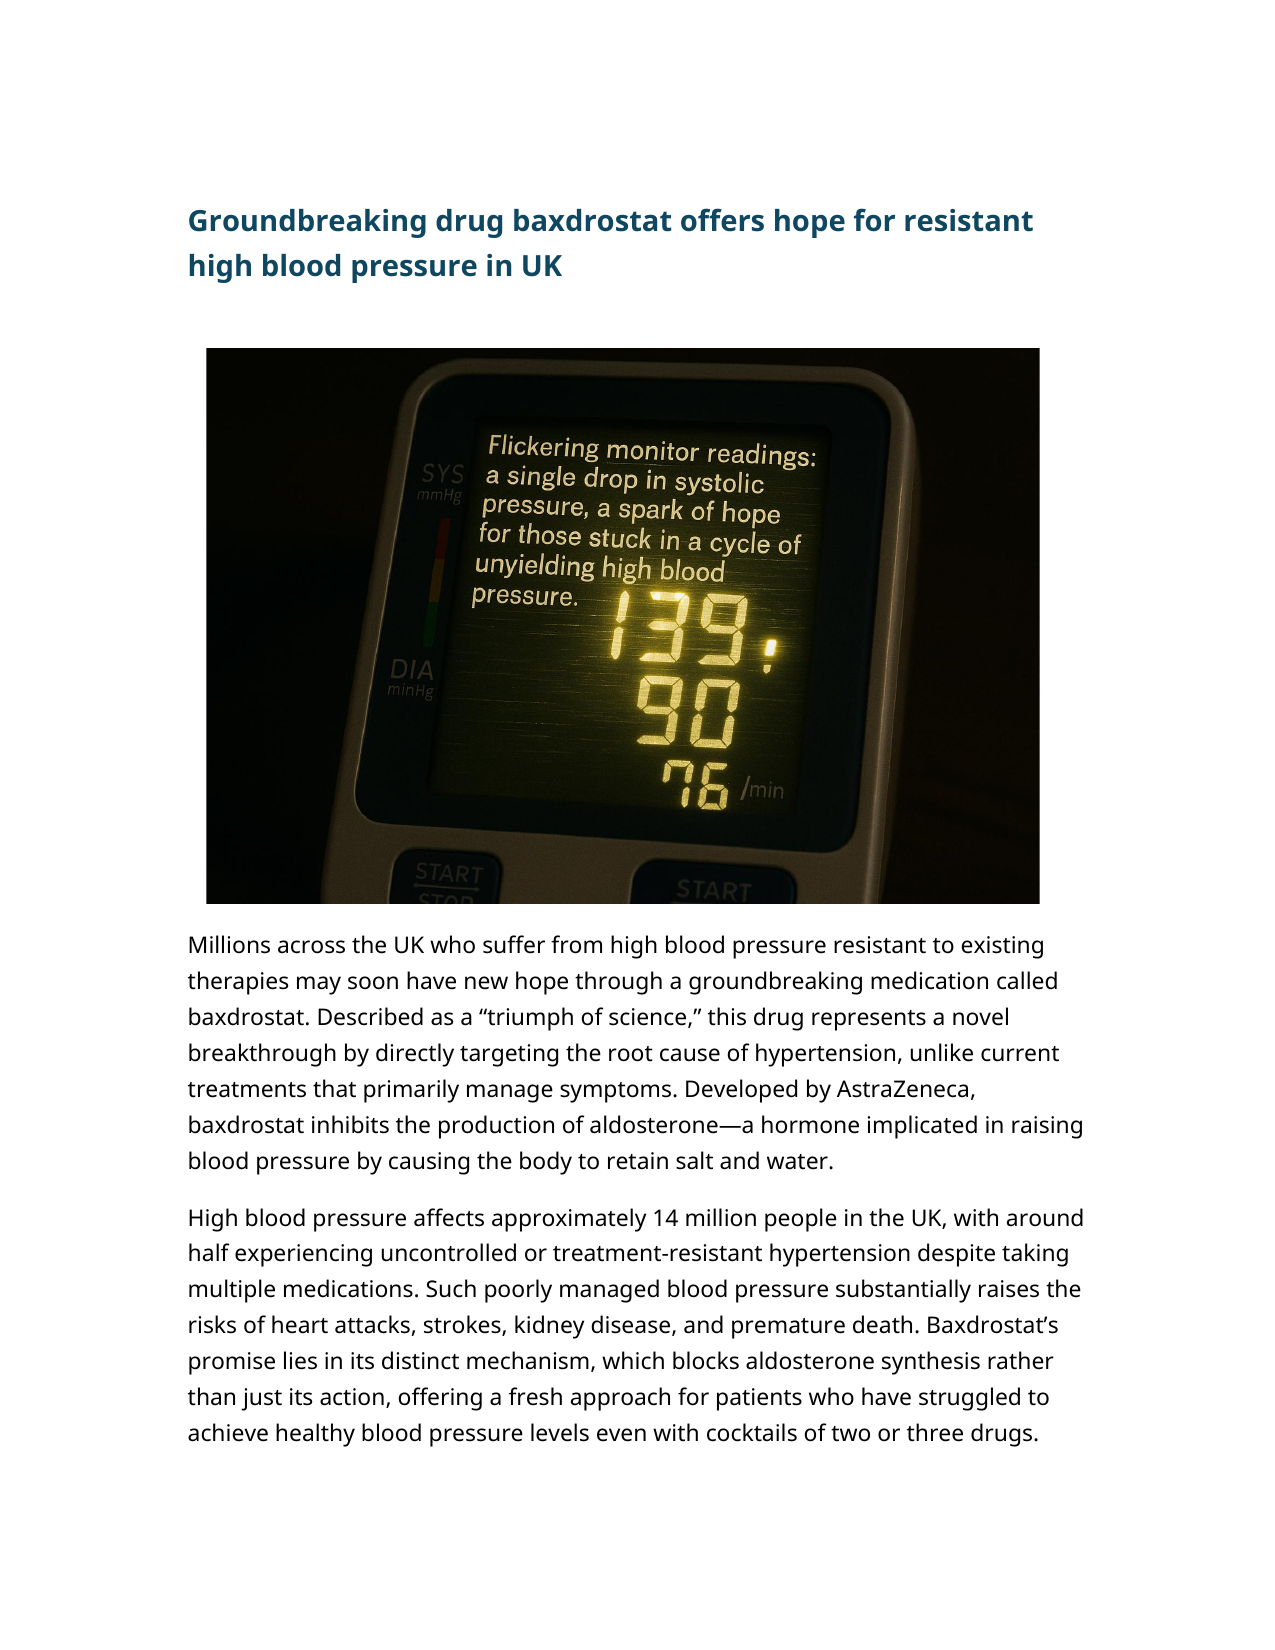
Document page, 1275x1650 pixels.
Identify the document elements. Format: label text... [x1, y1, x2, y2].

text High blood pressure affects approximately 14 million people in the UK, with around half experiencing uncontrolled or treatment-resistant hypertension despite taking multiple medications. Such poorly managed blood pressure substantially raises the risks of heart attacks, strokes, kidney disease, and premature death. Baxdrostat’s promise lies in its distinct mechanism, which blocks aldosterone synthesis rather than just its action, offering a fresh approach for patients who have struggled to achieve healthy blood pressure levels even with cocktails of two or three drugs. [187, 1201, 1087, 1448]
picture [206, 348, 1040, 904]
text Millions across the UK who suffer from high blood pressure resistant to existing therapies may soon have new hope through a groundbreaking medication called baxdrostat. Described as a “triumph of science,” this drug represents a novel breakthrough by directly targeting the root cause of hypertension, unlike current treatments that primarily manage symptoms. Developed by AstraZeneca, baxdrostat inhibits the production of aldosterone—a hormone implicated in raising blood pressure by causing the body to retain salt and water. [187, 929, 1087, 1176]
subtitle Groundbreaking drug baxdrostat offers hope for resistant high blood pressure in UK [187, 200, 1087, 285]
